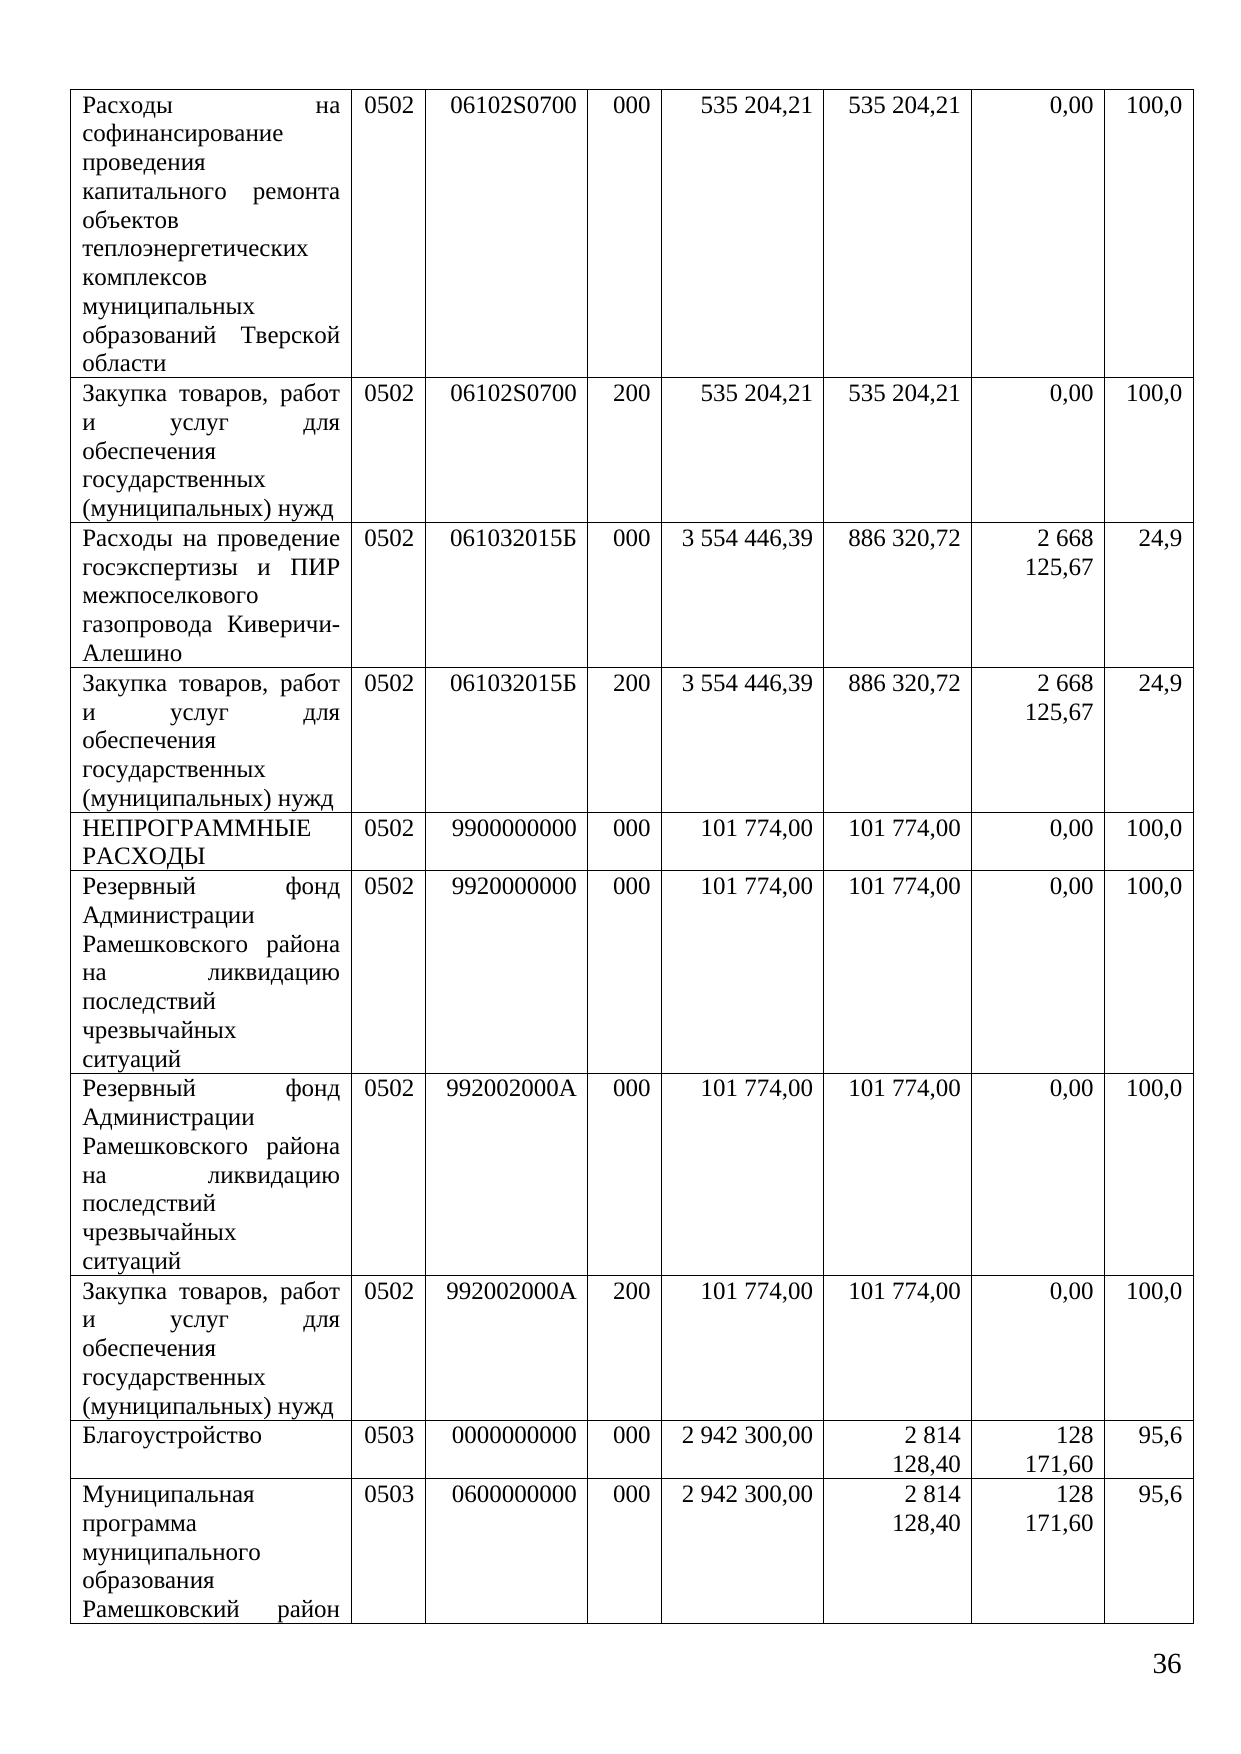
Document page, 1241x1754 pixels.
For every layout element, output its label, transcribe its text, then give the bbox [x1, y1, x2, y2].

table_cell 100,0 [1105, 871, 1193, 1072]
table_cell 0502 [352, 523, 425, 667]
table_cell 06102S0700 [426, 90, 587, 377]
table_cell 0,00 [972, 1276, 1104, 1419]
table_cell 535 204,21 [662, 378, 823, 522]
table_cell 0502 [352, 378, 425, 522]
table_cell 24,9 [1105, 668, 1193, 812]
table_cell 100,0 [1105, 1074, 1193, 1275]
table_cell 535 204,21 [824, 90, 971, 377]
table_cell 0502 [352, 871, 425, 1072]
table_cell 101 774,00 [824, 1074, 971, 1275]
table_cell Закупка товаров, работ и услуг для обеспечения государственных (муниципальных) нужд [71, 378, 351, 522]
table_cell 101 774,00 [662, 871, 823, 1072]
table_cell 101 774,00 [662, 813, 823, 870]
table_cell 0502 [352, 813, 425, 870]
table_cell 0502 [352, 90, 425, 377]
table_cell 535 204,21 [824, 378, 971, 522]
table_cell 128 171,60 [972, 1421, 1104, 1478]
table_cell 2 942 300,00 [662, 1421, 823, 1478]
table_cell 992002000А [426, 1074, 587, 1275]
table_cell 0000000000 [426, 1421, 587, 1478]
table_cell 200 [588, 378, 661, 522]
table_cell 000 [588, 1421, 661, 1478]
table_cell Резервный фонд Администрации Рамешковского района на ликвидацию последствий чрезвычайных ситуаций [71, 871, 351, 1072]
table_cell Расходы на проведение госэкспертизы и ПИР межпоселкового газопровода Киверичи-Алешино [71, 523, 351, 667]
table_cell Резервный фонд Администрации Рамешковского района на ликвидацию последствий чрезвычайных ситуаций [71, 1074, 351, 1275]
table_cell 000 [588, 1479, 661, 1623]
table_cell 200 [588, 1276, 661, 1419]
table_cell 992002000А [426, 1276, 587, 1419]
table_cell 24,9 [1105, 523, 1193, 667]
table_cell 0600000000 [426, 1479, 587, 1623]
table_cell 061032015Б [426, 523, 587, 667]
table_cell 101 774,00 [824, 871, 971, 1072]
table_cell 0503 [352, 1421, 425, 1478]
table_cell 101 774,00 [662, 1074, 823, 1275]
table_cell Закупка товаров, работ и услуг для обеспечения государственных (муниципальных) нужд [71, 1276, 351, 1419]
table_cell 0,00 [972, 378, 1104, 522]
table_cell 9920000000 [426, 871, 587, 1072]
table_cell 0,00 [972, 871, 1104, 1072]
table_cell 2 668 125,67 [972, 523, 1104, 667]
table_cell 0502 [352, 668, 425, 812]
table_cell 101 774,00 [662, 1276, 823, 1419]
table_cell 000 [588, 523, 661, 667]
table_cell 100,0 [1105, 378, 1193, 522]
table_cell 3 554 446,39 [662, 523, 823, 667]
table_cell 101 774,00 [824, 813, 971, 870]
table_cell 9900000000 [426, 813, 587, 870]
table_cell 95,6 [1105, 1421, 1193, 1478]
table_cell 000 [588, 1074, 661, 1275]
table_cell 200 [588, 668, 661, 812]
table_cell 3 554 446,39 [662, 668, 823, 812]
table_cell 100,0 [1105, 90, 1193, 377]
table_cell 101 774,00 [824, 1276, 971, 1419]
table_cell Расходы на софинансирование проведения капитального ремонта объектов теплоэнергетических комплексов муниципальных образований Тверской области [71, 90, 351, 377]
table_cell 886 320,72 [824, 523, 971, 667]
table_cell 95,6 [1105, 1479, 1193, 1623]
table_cell 128 171,60 [972, 1479, 1104, 1623]
table_cell 000 [588, 90, 661, 377]
table_cell 0,00 [972, 90, 1104, 377]
table_cell Благоустройство [71, 1421, 351, 1478]
table_cell 535 204,21 [662, 90, 823, 377]
table_cell 2 668 125,67 [972, 668, 1104, 812]
table_cell 06102S0700 [426, 378, 587, 522]
table_cell 2 942 300,00 [662, 1479, 823, 1623]
table_cell 000 [588, 813, 661, 870]
table_cell 061032015Б [426, 668, 587, 812]
table_cell 0502 [352, 1276, 425, 1419]
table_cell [71, 1479, 351, 1623]
table_cell 0,00 [972, 1074, 1104, 1275]
table_cell 000 [588, 871, 661, 1072]
table_cell 100,0 [1105, 813, 1193, 870]
table_cell Закупка товаров, работ и услуг для обеспечения государственных (муниципальных) нужд [71, 668, 351, 812]
table_cell НЕПРОГРАММНЫЕ РАСХОДЫ [71, 813, 351, 870]
table_cell 886 320,72 [824, 668, 971, 812]
table_cell 0502 [352, 1074, 425, 1275]
table_cell 2 814 128,40 [824, 1421, 971, 1478]
table_cell 2 814 128,40 [824, 1479, 971, 1623]
table_cell 0,00 [972, 813, 1104, 870]
table_cell 0503 [352, 1479, 425, 1623]
table_cell 100,0 [1105, 1276, 1193, 1419]
